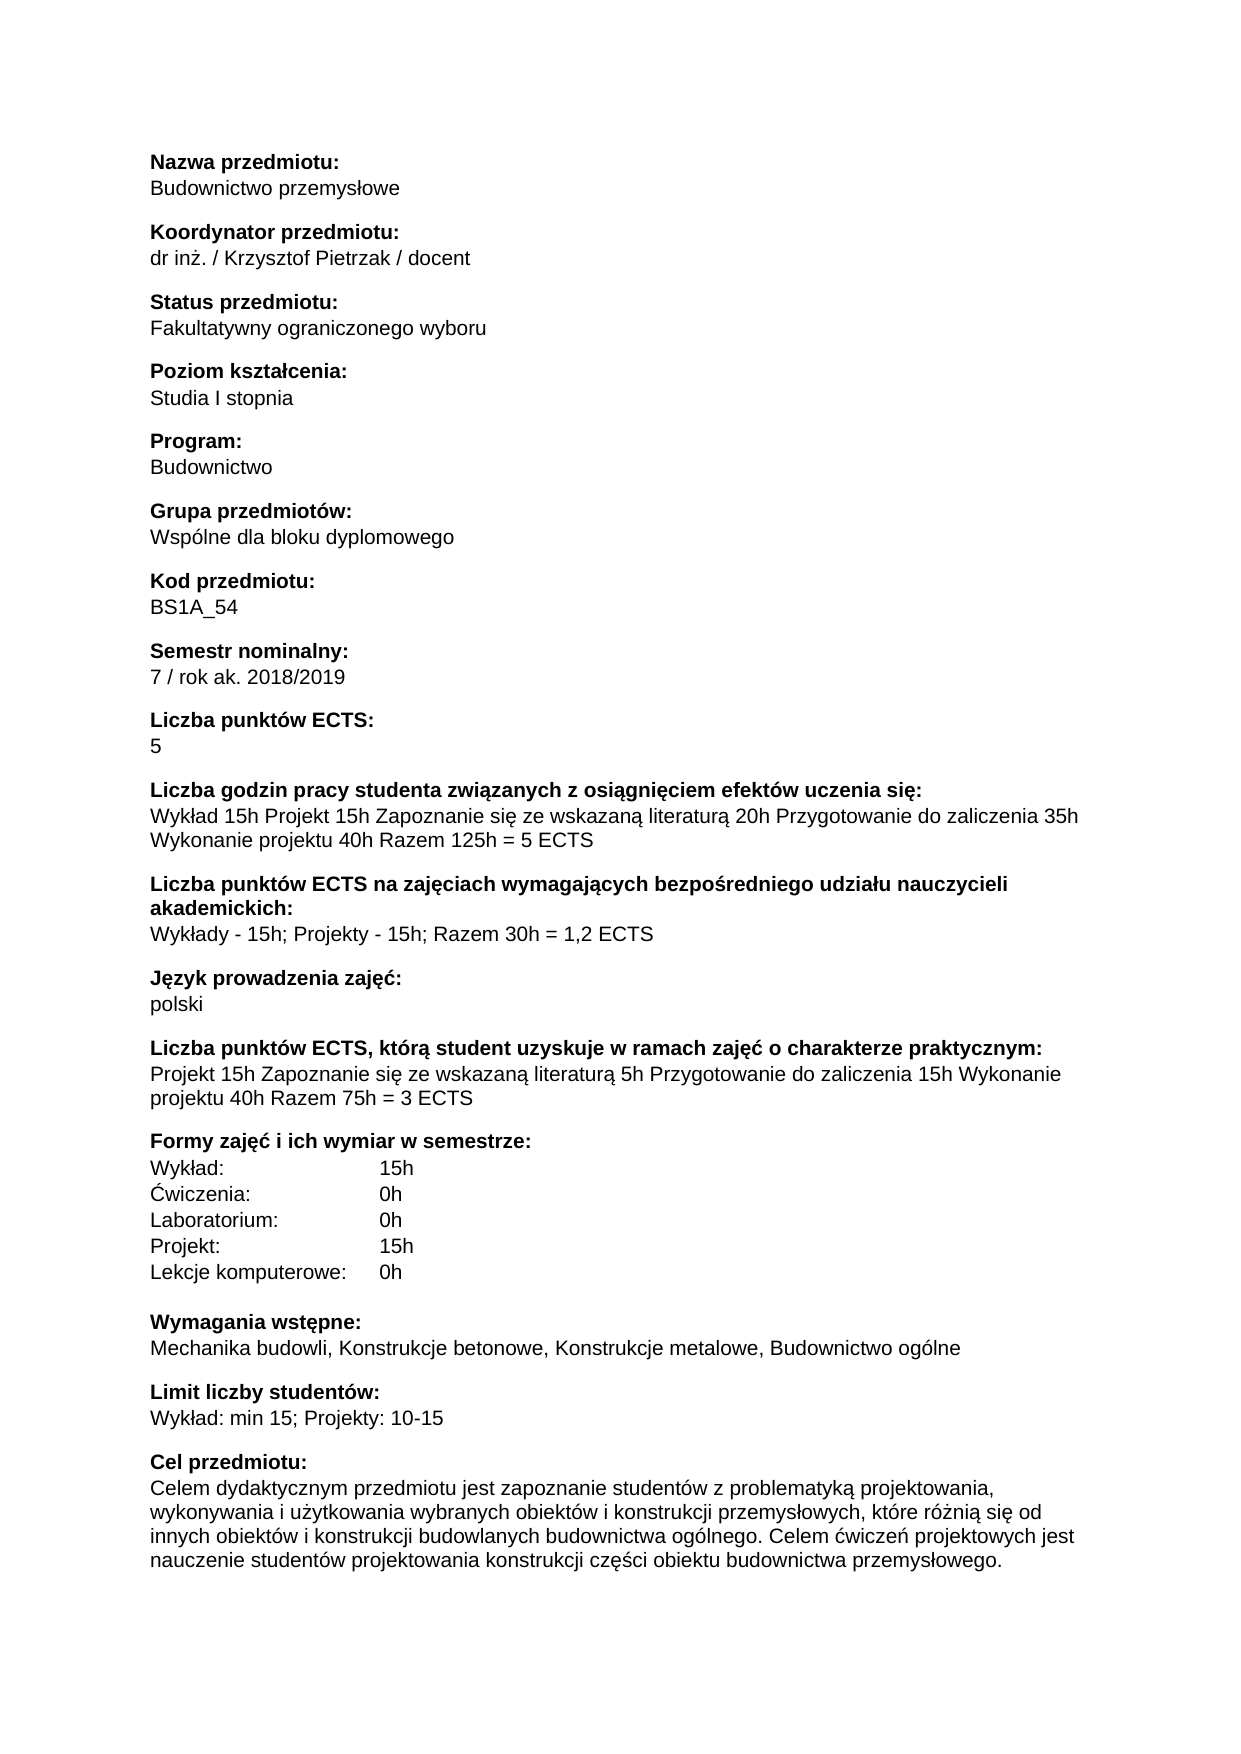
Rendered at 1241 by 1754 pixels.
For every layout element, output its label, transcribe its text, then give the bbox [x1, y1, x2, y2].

text 5 [150, 734, 1090, 758]
text Mechanika budowli, Konstrukcje betonowe, Konstrukcje metalowe, Budownictwo ogólne [150, 1336, 1090, 1360]
table_cell 0h [369, 1180, 597, 1206]
text Semestr nominalny: [150, 638, 1090, 662]
text Liczba godzin pracy studenta związanych z osiągnięciem efektów uczenia się: [150, 778, 1090, 802]
text BS1A_54 [150, 595, 1090, 619]
text Celem dydaktycznym przedmiotu jest zapoznanie studentów z problematyką projektowania, wykonywania i użytkowania wybranych obiektów i konstrukcji przemysłowych, które różnią się od innych obiektów i konstrukcji budowlanych budownictwa ogólnego. Celem ćwiczeń projektowych jest nauczenie studentów projektowania konstrukcji części obiektu budownictwa przemysłowego. [150, 1476, 1090, 1571]
text Kod przedmiotu: [150, 569, 1090, 593]
table_cell 15h [369, 1232, 597, 1258]
text dr inż. / Krzysztof Pietrzak / docent [150, 246, 1090, 270]
text Fakultatywny ograniczonego wyboru [150, 316, 1090, 339]
text Wspólne dla bloku dyplomowego [150, 525, 1090, 549]
text Koordynator przedmiotu: [150, 220, 1090, 244]
text 7 / rok ak. 2018/2019 [150, 664, 1090, 688]
text Budownictwo przemysłowe [150, 176, 1090, 200]
text polski [150, 992, 1090, 1016]
text Liczba punktów ECTS: [150, 708, 1090, 732]
table_cell 0h [369, 1258, 597, 1284]
text Limit liczby studentów: [150, 1380, 1090, 1404]
text Wykład 15h Projekt 15h Zapoznanie się ze wskazaną literaturą 20h Przygotowanie do zaliczenia 35h Wykonanie projektu 40h Razem 125h = 5 ECTS [150, 804, 1090, 852]
table_cell Ćwiczenia: [140, 1182, 367, 1206]
text Budownictwo [150, 455, 1090, 479]
text Formy zajęć i ich wymiar w semestrze: [150, 1129, 1090, 1153]
table_cell Laboratorium: [140, 1208, 367, 1232]
table_cell Lekcje komputerowe: [140, 1260, 367, 1284]
text Studia I stopnia [150, 385, 1090, 409]
table_cell Projekt: [140, 1234, 367, 1258]
text Liczba punktów ECTS na zajęciach wymagających bezpośredniego udziału nauczycieli akademickich: [150, 872, 1090, 920]
text Wymagania wstępne: [150, 1310, 1090, 1334]
text Grupa przedmiotów: [150, 499, 1090, 523]
text Język prowadzenia zajęć: [150, 966, 1090, 989]
text Wykłady - 15h; Projekty - 15h; Razem 30h = 1,2 ECTS [150, 922, 1090, 946]
text Liczba punktów ECTS, którą student uzyskuje w ramach zajęć o charakterze praktycznym: [150, 1035, 1090, 1059]
text Status przedmiotu: [150, 289, 1090, 313]
table_cell 0h [369, 1206, 597, 1232]
table_header 15h [369, 1156, 597, 1180]
text Cel przedmiotu: [150, 1449, 1090, 1473]
table_header Wykład: [140, 1156, 367, 1180]
text Program: [150, 429, 1090, 453]
text Poziom kształcenia: [150, 359, 1090, 383]
text Projekt 15h Zapoznanie się ze wskazaną literaturą 5h Przygotowanie do zaliczenia 15h Wykonanie projektu 40h Razem 75h = 3 ECTS [150, 1061, 1090, 1109]
text Wykład: min 15; Projekty: 10-15 [150, 1406, 1090, 1430]
text Nazwa przedmiotu: [150, 150, 1090, 174]
